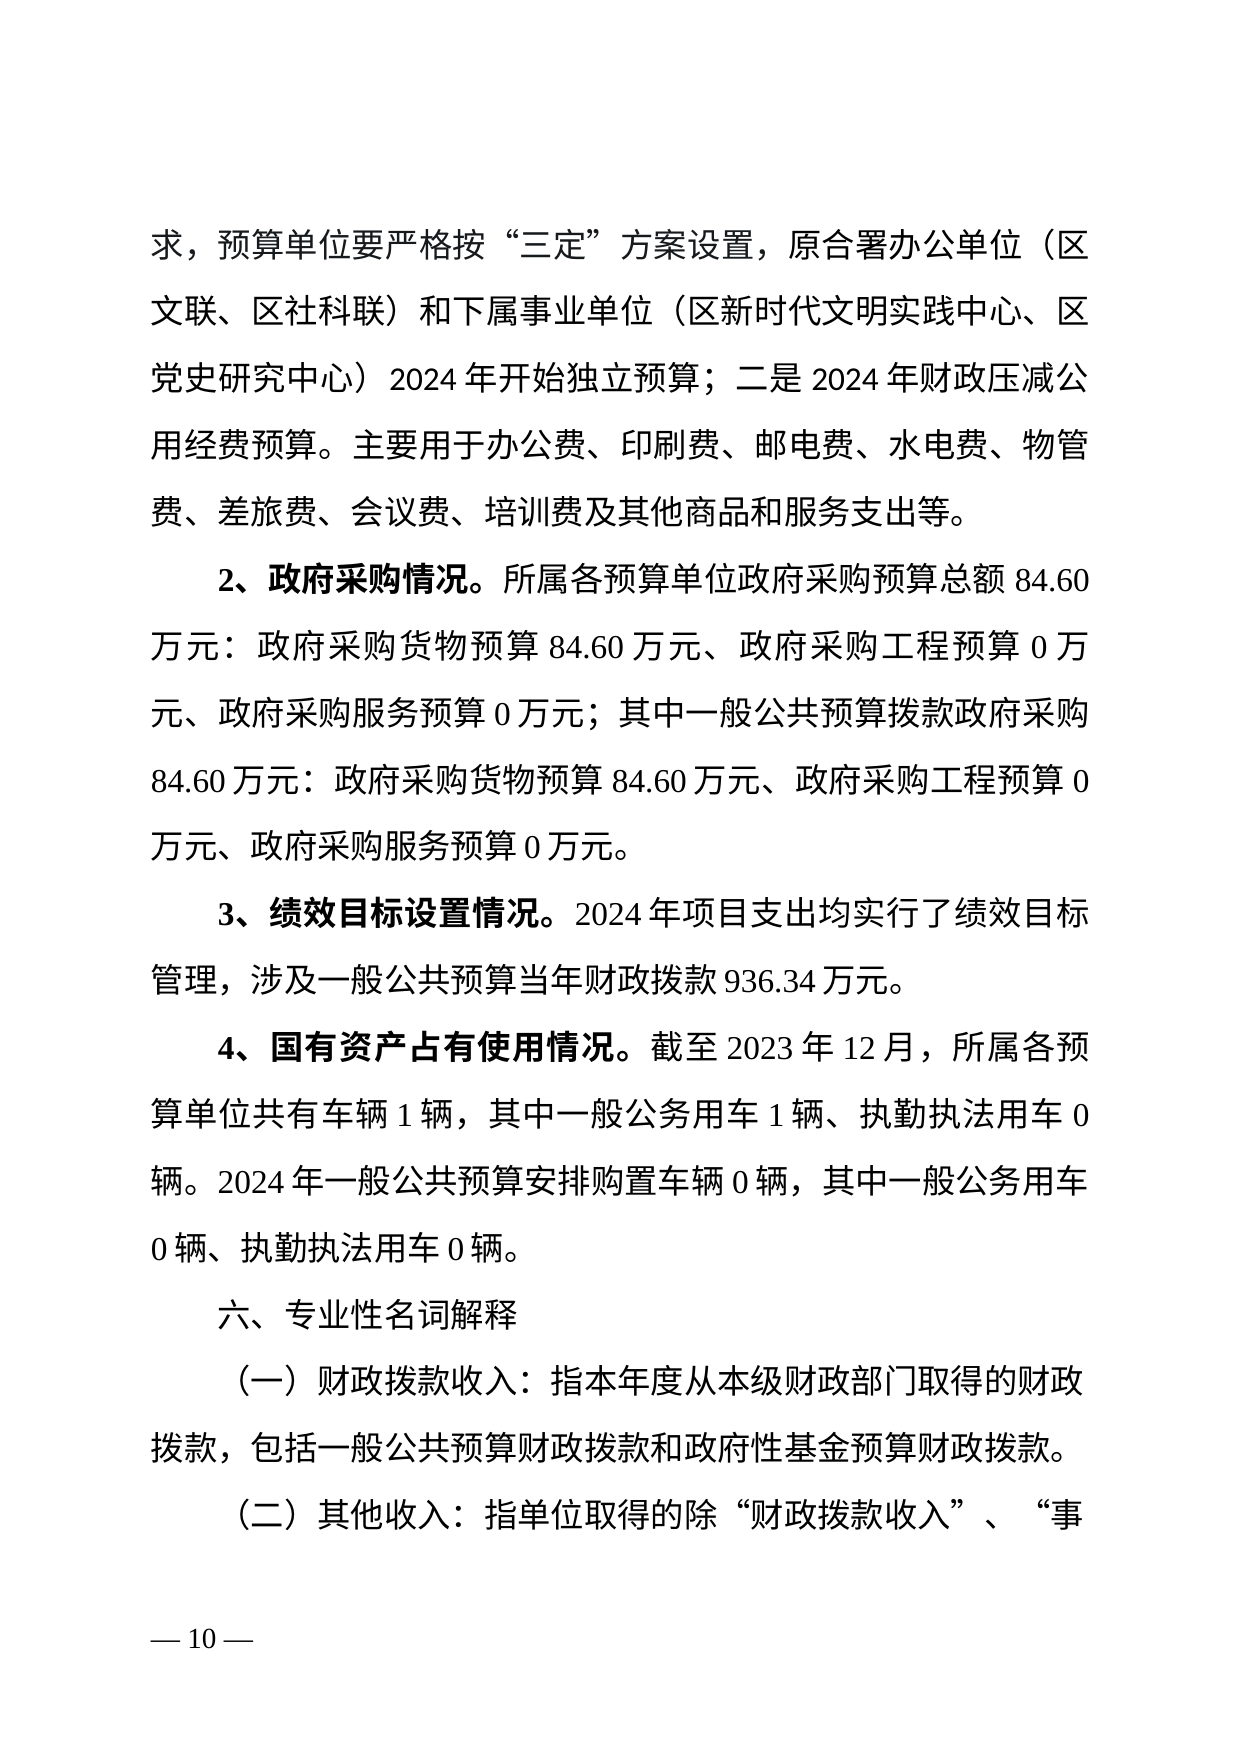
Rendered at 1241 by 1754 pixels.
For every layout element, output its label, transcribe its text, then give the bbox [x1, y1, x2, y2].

text 2、政府采购情况。所属各预算单位政府采购预算总额 84.60万元：政府采购货物预算84.60万元、政府采购工程预算0万元、政府采购服务预算0万元；其中一般公共预算拨款政府采购84.60万元：政府采购货物预算84.60万元、政府采购工程预算0万元、政府采购服务预算0万元。 [151, 543, 1089, 878]
text 3、绩效目标设置情况。2024年项目支出均实行了绩效目标管理，涉及一般公共预算当年财政拨款936.34万元。 [151, 878, 1089, 1012]
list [151, 1480, 1089, 1547]
text 六、专业性名词解释 [151, 1279, 1089, 1346]
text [151, 209, 1089, 543]
list （一）财政拨款收入：指本年度从本级财政部门取得的财政拨款，包括一般公共预算财政拨款和政府性基金预算财政拨款。 [151, 1346, 1089, 1480]
text 4、国有资产占有使用情况。截至2023年12月，所属各预算单位共有车辆1辆，其中一般公务用车1辆、执勤执法用车 0辆。2024年一般公共预算安排购置车辆0辆，其中一般公务用车0辆、执勤执法用车0辆。 [151, 1012, 1089, 1279]
